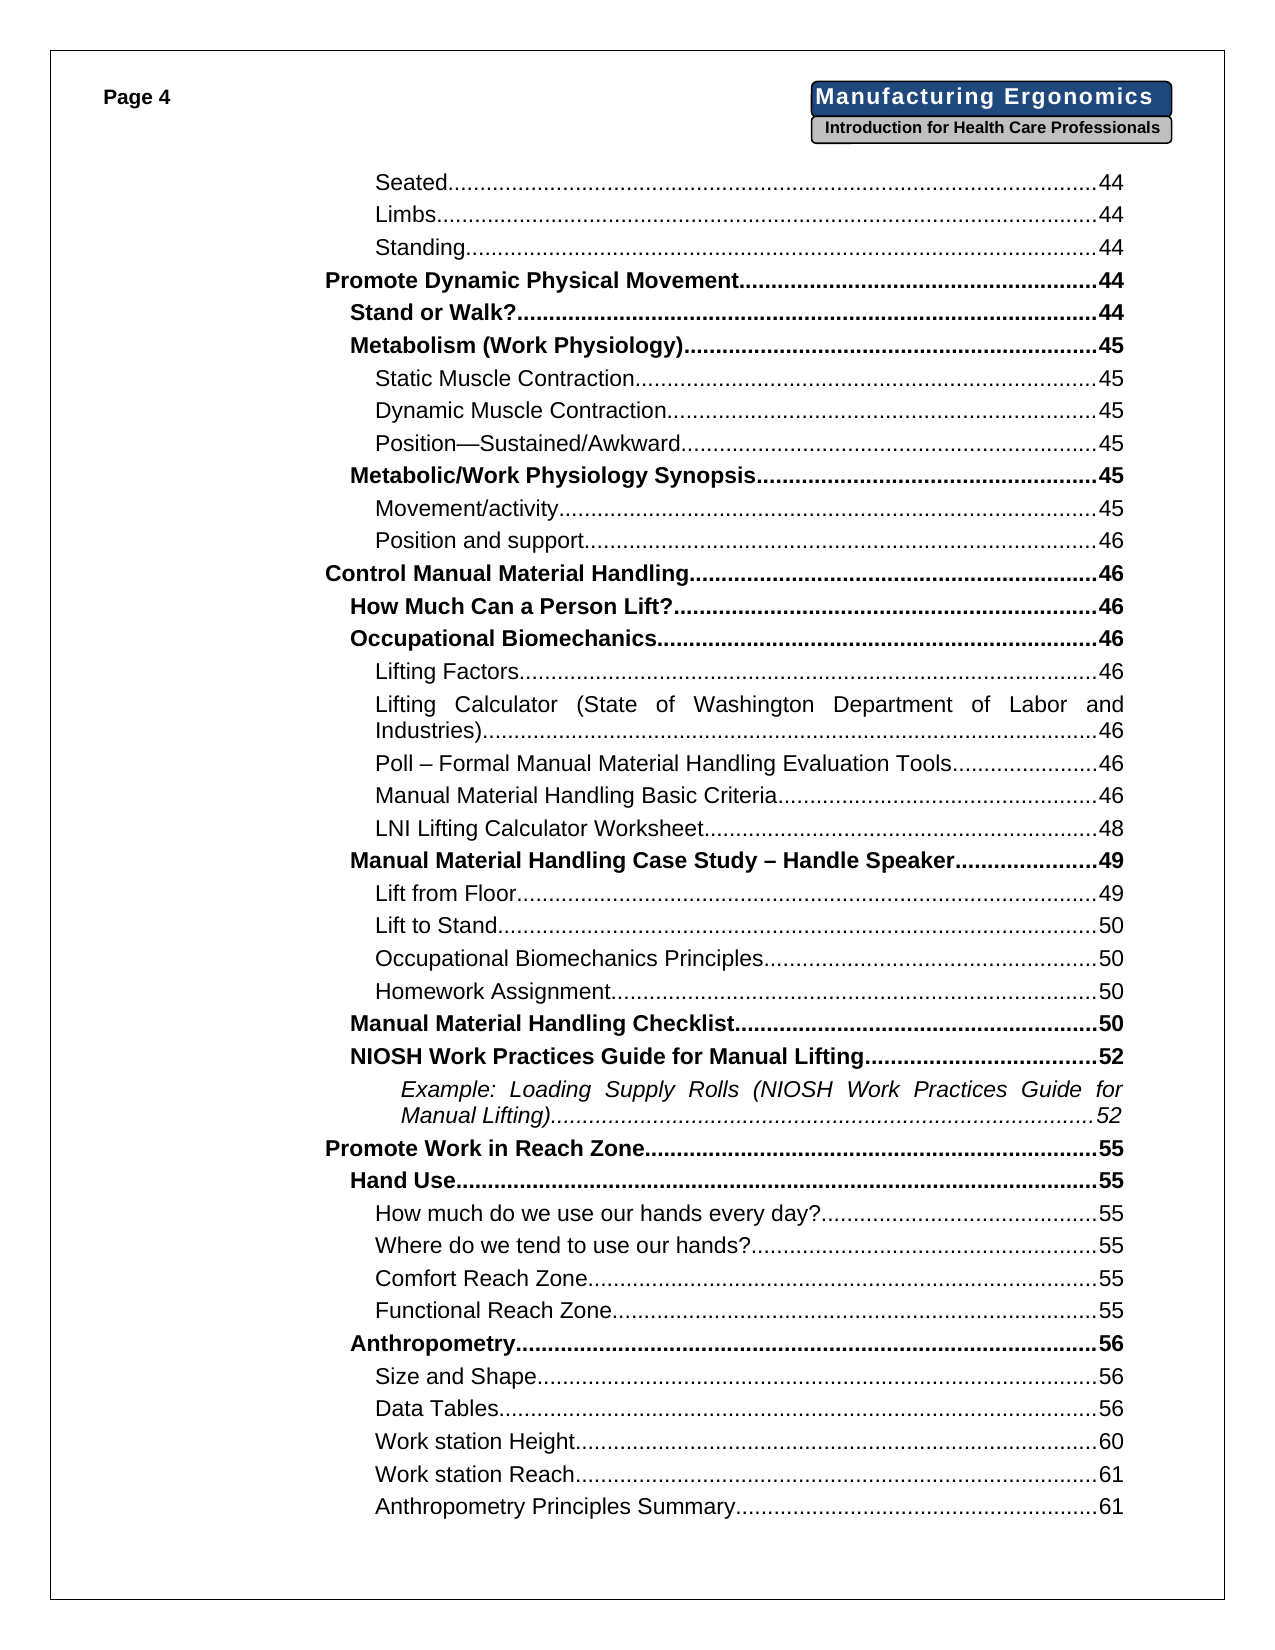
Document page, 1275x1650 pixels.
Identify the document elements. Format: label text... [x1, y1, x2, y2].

text Manual Material Handling Case Study – Handle Speaker 49 [350, 847, 1125, 874]
text Standing 44 [375, 234, 1125, 260]
text Metabolism (Work Physiology) 45 [350, 332, 1125, 358]
text Movement/activity 45 [375, 495, 1125, 521]
text Anthropometry Principles Summary 61 [375, 1493, 1125, 1519]
text Control Manual Material Handling 46 [325, 560, 1125, 586]
text Lift to Stand 50 [375, 912, 1125, 939]
text How Much Can a Person Lift? 46 [350, 593, 1125, 619]
text Seated 44 [375, 169, 1125, 195]
text Metabolic/Work Physiology Synopsis 45 [350, 462, 1125, 489]
text Homework Assignment 50 [375, 978, 1125, 1004]
text Lifting Calculator (State of Washington Department of Labor and Industries) 46 [375, 691, 1125, 743]
text Functional Reach Zone 55 [375, 1297, 1125, 1324]
text LNI Lifting Calculator Worksheet 48 [375, 815, 1125, 841]
text Limbs 44 [375, 201, 1125, 228]
text Size and Shape 56 [375, 1363, 1125, 1389]
text Occupational Biomechanics Principles 50 [375, 945, 1125, 971]
text Comfort Reach Zone 55 [375, 1265, 1125, 1291]
text NIOSH Work Practices Guide for Manual Lifting 52 [350, 1043, 1125, 1069]
text Promote Work in Reach Zone 55 [325, 1134, 1125, 1161]
text Lift from Floor 49 [375, 880, 1125, 906]
text Anthropometry 56 [350, 1330, 1125, 1356]
text Position—Sustained/Awkward 45 [375, 430, 1125, 456]
text Lifting Factors 46 [375, 658, 1125, 684]
text Promote Dynamic Physical Movement 44 [325, 267, 1125, 293]
text Poll – Formal Manual Material Handling Evaluation Tools 46 [375, 749, 1125, 776]
text Manual Material Handling Checklist 50 [350, 1010, 1125, 1037]
text Hand Use 55 [350, 1167, 1125, 1193]
text Manual Material Handling Basic Criteria 46 [375, 782, 1125, 808]
text How much do we use our hands every day? 55 [375, 1200, 1125, 1226]
text Occupational Biomechanics 46 [350, 625, 1125, 652]
text Static Muscle Contraction 45 [375, 364, 1125, 391]
text Example: Loading Supply Rolls (NIOSH Work Practices Guide for Manual Lifting) 52 [401, 1076, 1125, 1128]
text Work station Height 60 [375, 1428, 1125, 1454]
text Where do we tend to use our hands? 55 [375, 1232, 1125, 1259]
text Stand or Walk? 44 [350, 299, 1125, 326]
text Dynamic Muscle Contraction 45 [375, 397, 1125, 423]
text Work station Reach 61 [375, 1461, 1125, 1487]
text Position and support 46 [375, 527, 1125, 554]
text Data Tables 56 [375, 1395, 1125, 1422]
